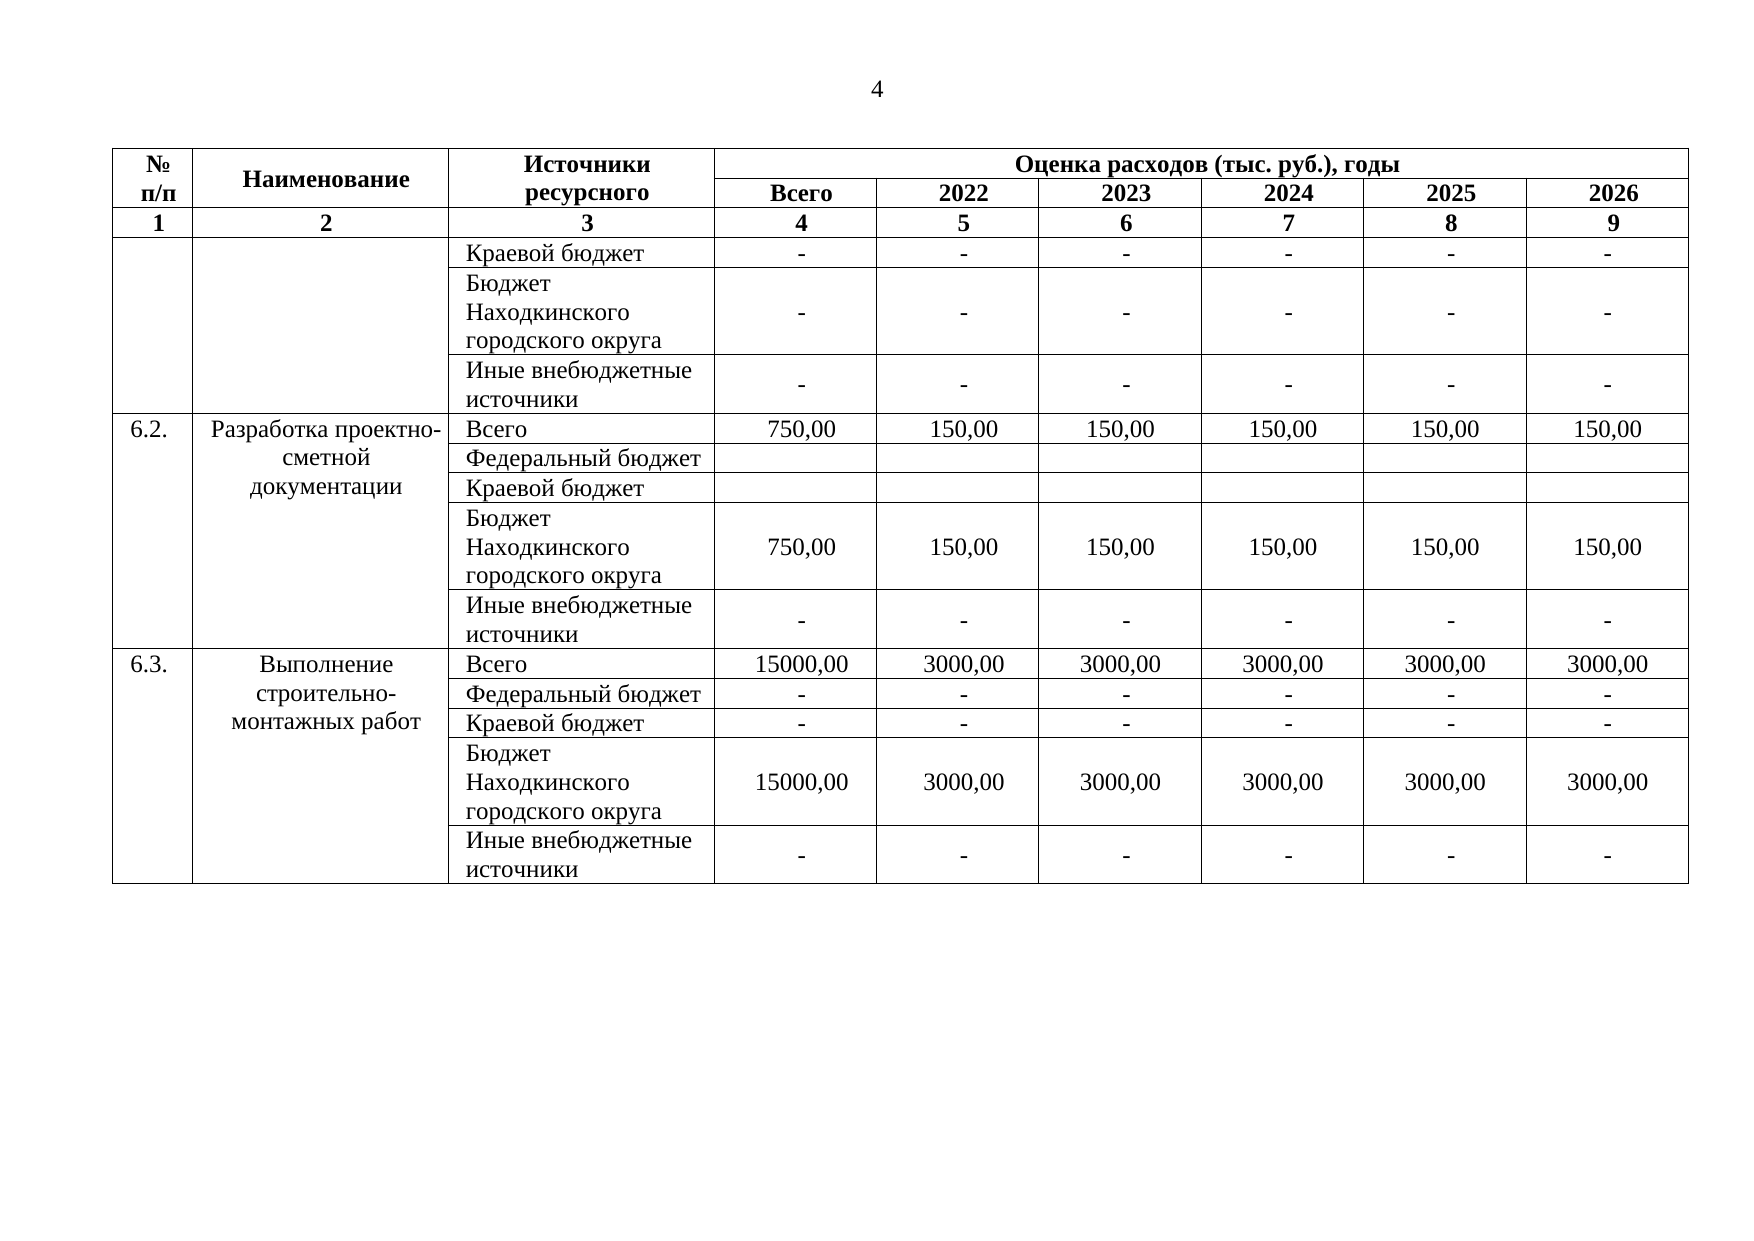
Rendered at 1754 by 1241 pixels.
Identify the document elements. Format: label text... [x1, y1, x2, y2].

table_cell - [1202, 238, 1363, 267]
table_cell 150,00 [1202, 503, 1363, 589]
table_cell 3000,00 [1527, 649, 1688, 678]
table_cell [877, 473, 1038, 502]
table_cell 3000,00 [877, 738, 1038, 824]
table_cell 3000,00 [1202, 738, 1363, 824]
table_cell 6.3. [113, 649, 192, 883]
table_cell 3000,00 [1039, 649, 1201, 678]
table_cell - [877, 709, 1038, 737]
table_cell Всего [449, 649, 714, 678]
table_cell 3000,00 [1527, 738, 1688, 824]
table_cell 150,00 [877, 503, 1038, 589]
table_cell - [877, 268, 1038, 354]
table_cell - [715, 826, 876, 883]
table_cell - [1202, 826, 1363, 883]
table_cell 2024 [1202, 179, 1363, 207]
table_cell [1527, 473, 1688, 502]
table_header Наименование [193, 149, 448, 207]
table_cell 150,00 [1527, 503, 1688, 589]
table_cell 6.2. [113, 414, 192, 648]
table_cell - [877, 590, 1038, 648]
table_cell Бюджет Находкинского городского округа [449, 268, 714, 354]
table_cell 3000,00 [877, 649, 1038, 678]
table_cell Всего [715, 179, 876, 207]
table_cell - [715, 238, 876, 267]
table_cell - [1202, 268, 1363, 354]
table_cell [715, 473, 876, 502]
table_cell - [1364, 709, 1526, 737]
table_cell - [1364, 679, 1526, 707]
table_cell Иные внебюджетные источники [449, 355, 714, 413]
table_cell - [1039, 590, 1201, 648]
table_cell 5 [877, 208, 1038, 237]
table_cell 15000,00 [715, 738, 876, 824]
table_cell - [877, 355, 1038, 413]
table_cell Краевой бюджет [449, 473, 714, 502]
table_cell [1364, 444, 1526, 472]
table_cell Бюджет Находкинского городского округа [449, 738, 714, 824]
table_cell - [877, 679, 1038, 707]
table_cell 9 [1527, 208, 1688, 237]
table_cell [1202, 444, 1363, 472]
table_header Источники ресурсного обеспечения [449, 149, 714, 207]
table_cell [1039, 444, 1201, 472]
table_cell - [1202, 590, 1363, 648]
table_cell Федеральный бюджет [449, 679, 714, 707]
table_cell 2 [193, 208, 448, 237]
table_cell Иные внебюджетные источники [449, 826, 714, 883]
table_cell [1364, 473, 1526, 502]
table_cell Выполнение строительно-монтажных работ [193, 649, 448, 883]
table_cell - [715, 355, 876, 413]
table_cell 150,00 [1202, 414, 1363, 442]
table_cell 150,00 [1527, 414, 1688, 442]
table_cell 150,00 [877, 414, 1038, 442]
table_cell - [715, 709, 876, 737]
table_cell [1202, 473, 1363, 502]
table_cell - [1527, 238, 1688, 267]
table_cell - [877, 826, 1038, 883]
table_cell Бюджет Находкинского городского округа [449, 503, 714, 589]
table_header № п/п [113, 149, 192, 207]
table_header Оценка расходов (тыс. руб.), годы [715, 149, 1688, 177]
table_cell 2022 [877, 179, 1038, 207]
table_cell - [1039, 355, 1201, 413]
table_cell 3000,00 [1039, 738, 1201, 824]
table_cell Краевой бюджет [449, 709, 714, 737]
table_cell - [1202, 679, 1363, 707]
table_cell - [877, 238, 1038, 267]
table_cell - [715, 590, 876, 648]
table_cell 3000,00 [1364, 738, 1526, 824]
table_cell - [1527, 709, 1688, 737]
table_cell - [1364, 238, 1526, 267]
table_cell 750,00 [715, 503, 876, 589]
table_cell - [1364, 826, 1526, 883]
table_cell - [1039, 679, 1201, 707]
table_cell - [1202, 709, 1363, 737]
table_cell - [1039, 238, 1201, 267]
table_cell [1527, 444, 1688, 472]
table_cell Краевой бюджет [449, 238, 714, 267]
table_cell - [715, 679, 876, 707]
table_cell Всего [449, 414, 714, 442]
table_cell 3000,00 [1202, 649, 1363, 678]
table_cell - [1527, 590, 1688, 648]
table_cell 8 [1364, 208, 1526, 237]
table_cell 2023 [1039, 179, 1201, 207]
table_cell Разработка проектно-сметной документации [193, 414, 448, 648]
table_cell - [1364, 355, 1526, 413]
table_cell [877, 444, 1038, 472]
table_cell - [1039, 826, 1201, 883]
table_cell - [1527, 355, 1688, 413]
table_cell 4 [715, 208, 876, 237]
table_cell 6 [1039, 208, 1201, 237]
table_cell 2025 [1364, 179, 1526, 207]
table_cell - [1364, 268, 1526, 354]
table_cell [715, 444, 876, 472]
table_cell - [1527, 268, 1688, 354]
table_cell - [1527, 826, 1688, 883]
table_cell 150,00 [1039, 414, 1201, 442]
table_cell 1 [113, 208, 192, 237]
table_cell 150,00 [1039, 503, 1201, 589]
table_cell - [1202, 355, 1363, 413]
table_cell - [1039, 268, 1201, 354]
table_cell 15000,00 [715, 649, 876, 678]
table_cell Иные внебюджетные источники [449, 590, 714, 648]
table_cell - [1527, 679, 1688, 707]
table_cell 150,00 [1364, 503, 1526, 589]
table_cell [1039, 473, 1201, 502]
table_cell 750,00 [715, 414, 876, 442]
table_cell - [715, 268, 876, 354]
table_cell 3000,00 [1364, 649, 1526, 678]
table_cell - [1364, 590, 1526, 648]
table_cell 7 [1202, 208, 1363, 237]
table_cell Федеральный бюджет [449, 444, 714, 472]
table_cell 150,00 [1364, 414, 1526, 442]
table_cell 3 [449, 208, 714, 237]
table_cell - [1039, 709, 1201, 737]
table_cell 2026 [1527, 179, 1688, 207]
